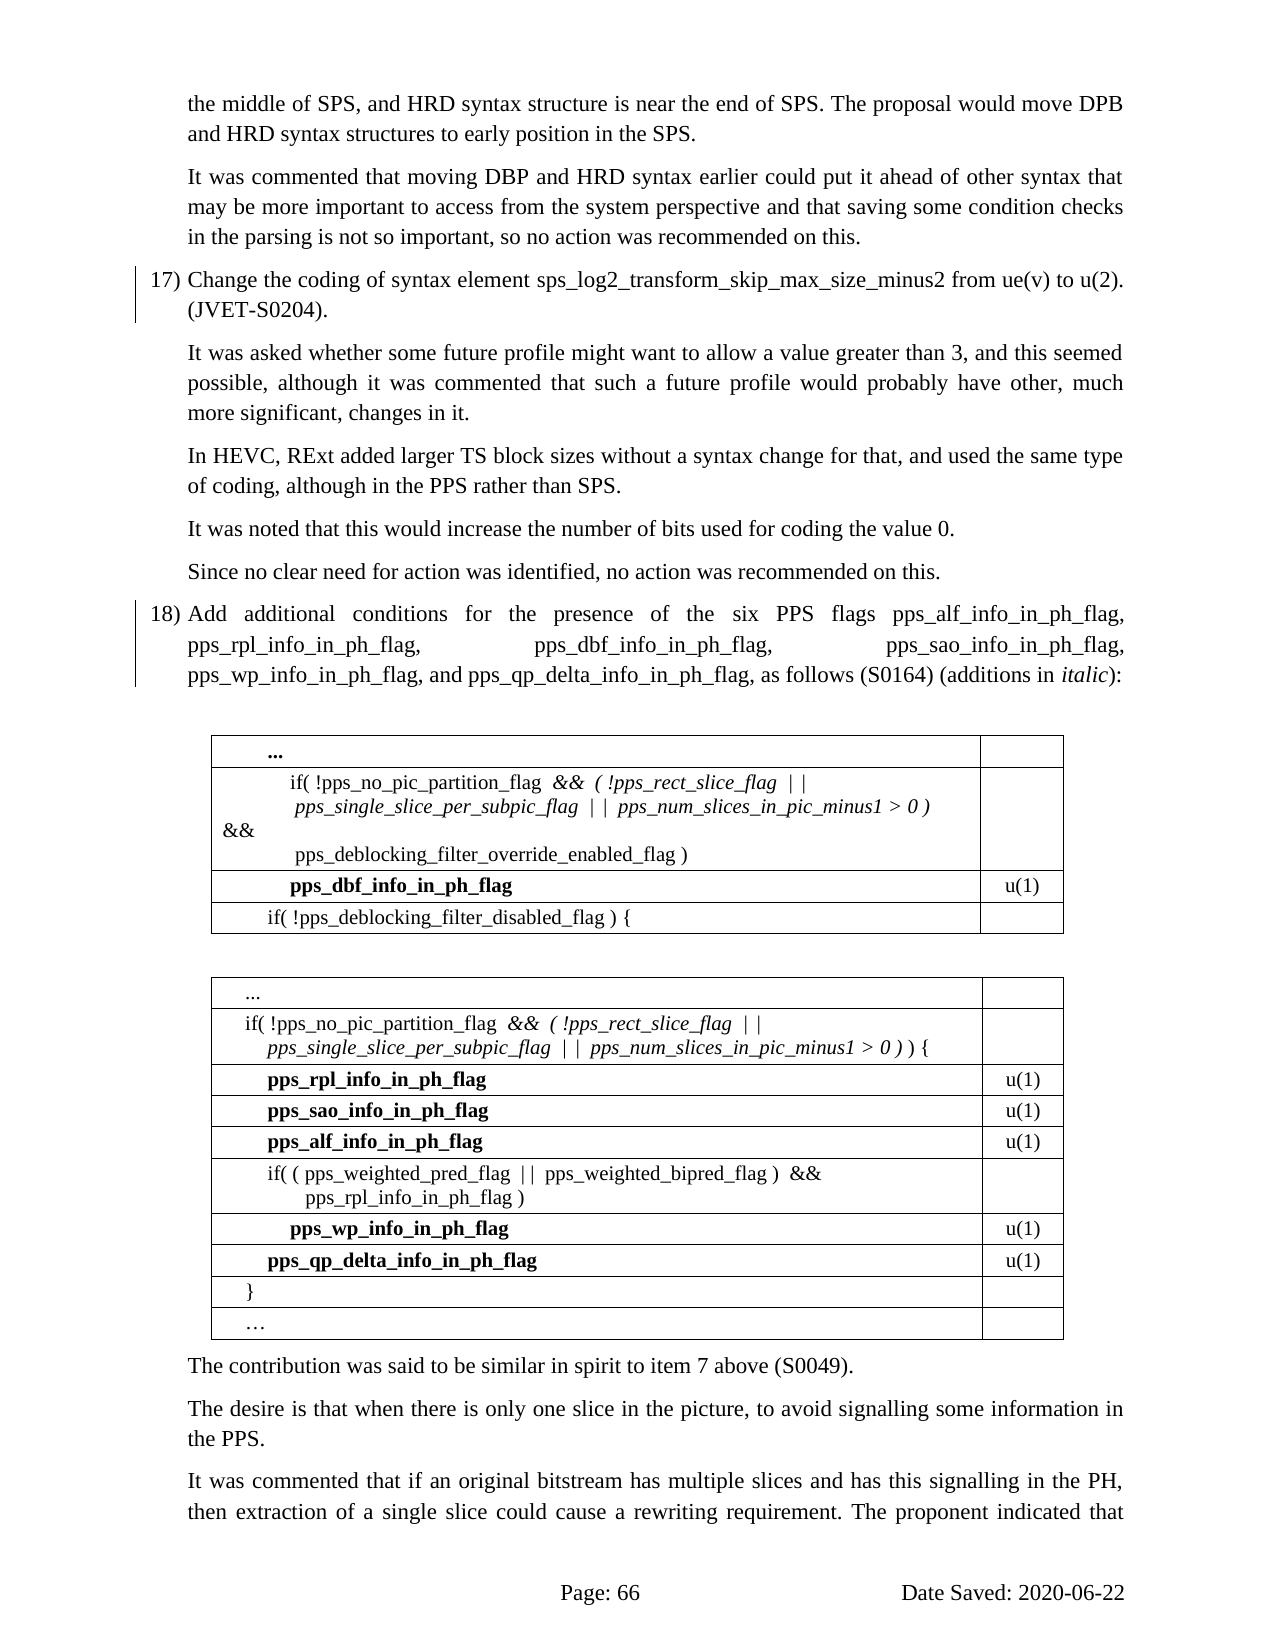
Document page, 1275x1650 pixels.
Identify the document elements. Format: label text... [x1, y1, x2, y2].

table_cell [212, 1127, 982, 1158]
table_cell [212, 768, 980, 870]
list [187, 90, 1125, 147]
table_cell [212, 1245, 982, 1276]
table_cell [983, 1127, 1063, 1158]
list Since no clear need for action was identified, no action was recommended on this. [187, 558, 1125, 584]
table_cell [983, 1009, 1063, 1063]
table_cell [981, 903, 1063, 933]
list It was commented that moving DBP and HRD syntax earlier could put it ahead of other syntax that may be more important to access from the system perspective and that saving some condition checks in the parsing is not so important, so no action was recommended on this. [187, 163, 1125, 250]
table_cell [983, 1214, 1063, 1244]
list The contribution was said to be similar in spirit to item 7 above (S0049). [187, 1352, 1125, 1378]
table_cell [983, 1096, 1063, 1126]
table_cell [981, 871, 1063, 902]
list Add additional conditions for the presence of the six PPS flags pps_alf_info_in_ph_flag, pps_rpl_info_in_ph_flag, pps_dbf_info_in_ph_flag, pps_sao_info_in_ph_flag, pps_wp_info_in_ph_flag, and pps_qp_delta_info_in_ph_flag, as follows (S0164) (additions in italic): [150, 600, 1125, 687]
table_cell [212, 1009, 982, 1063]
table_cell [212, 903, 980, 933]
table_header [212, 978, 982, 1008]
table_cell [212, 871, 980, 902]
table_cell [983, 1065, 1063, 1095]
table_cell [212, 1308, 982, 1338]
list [187, 1468, 1125, 1524]
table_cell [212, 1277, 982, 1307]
list It was asked whether some future profile might want to allow a value greater than 3, and this seemed possible, although it was commented that such a future profile would probably have other, much more significant, changes in it. [187, 339, 1125, 426]
list The desire is that when there is only one slice in the picture, to avoid signalling some information in the PPS. [187, 1395, 1125, 1451]
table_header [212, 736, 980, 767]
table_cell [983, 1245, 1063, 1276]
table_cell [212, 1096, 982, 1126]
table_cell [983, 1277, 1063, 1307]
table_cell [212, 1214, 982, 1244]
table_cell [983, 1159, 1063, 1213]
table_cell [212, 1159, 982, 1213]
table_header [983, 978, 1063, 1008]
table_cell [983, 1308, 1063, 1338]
list Change the coding of syntax element sps_log2_transform_skip_max_size_minus2 from ue(v) to u(2). (JVET-S0204). [150, 266, 1125, 323]
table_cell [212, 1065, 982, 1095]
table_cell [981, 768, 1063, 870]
list It was noted that this would increase the number of bits used for coding the value 0. [187, 515, 1125, 541]
list In HEVC, RExt added larger TS block sizes without a syntax change for that, and used the same type of coding, although in the PPS rather than SPS. [187, 442, 1125, 499]
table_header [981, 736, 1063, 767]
